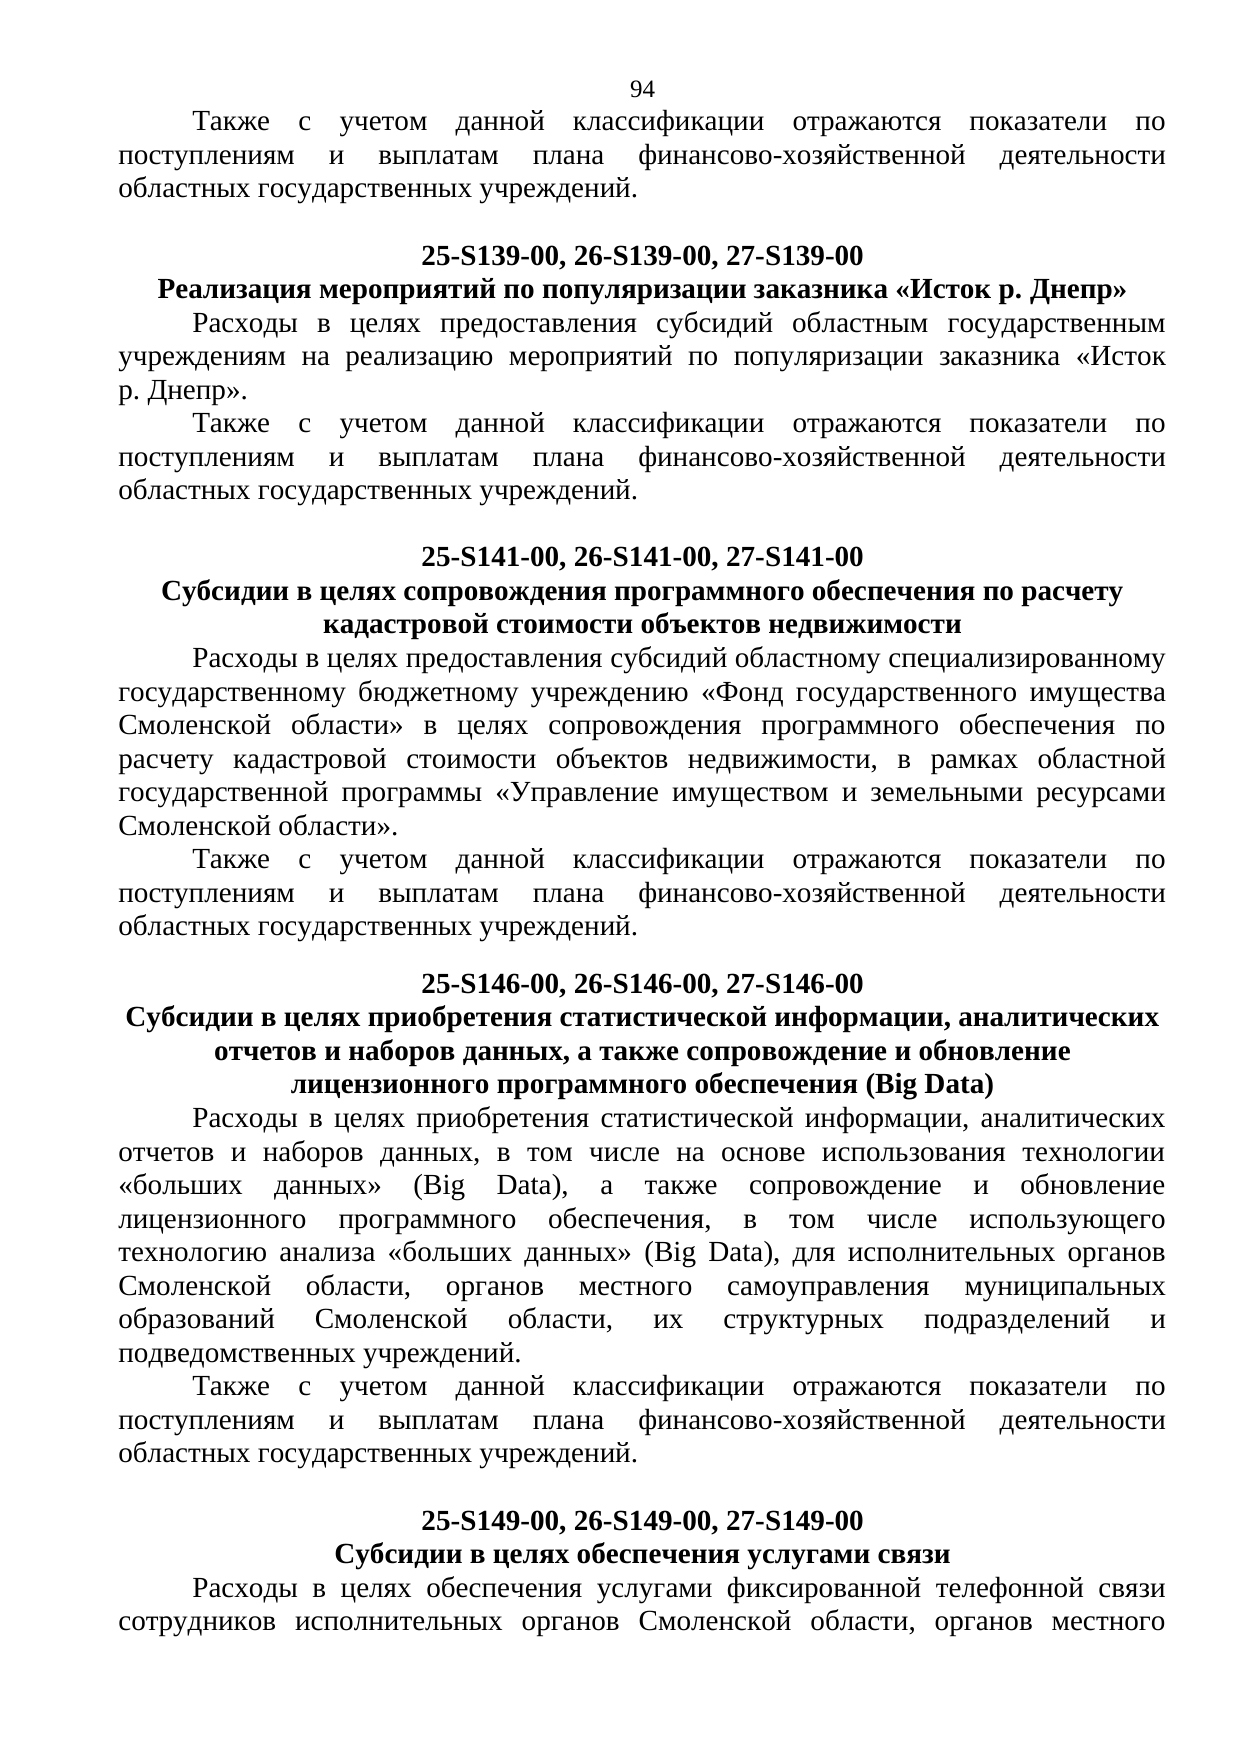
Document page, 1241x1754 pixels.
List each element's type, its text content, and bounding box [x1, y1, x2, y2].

text Субсидии в целях приобретения статистической информации, аналитических отчетов и наборов данных, а также сопровождение и обновление лицензионного программного обеспечения (Big Data) [118, 999, 1167, 1100]
text Реализация мероприятий по популяризации заказника «Исток р. Днепр» [118, 271, 1167, 305]
text Субсидии в целях обеспечения услугами связи [118, 1536, 1167, 1570]
text 25-S141-00, 26-S141-00, 27-S141-00 [118, 539, 1167, 573]
text Расходы в целях приобретения статистической информации, аналитических отчетов и наборов данных, в том числе на основе использования технологии «больших данных» (Big Data), а также сопровождение и обновление лицензионного программного обеспечения, в том числе использующего технологию анализа «больших данных» (Big Data), для исполнительных органов Смоленской области, органов местного самоуправления муниципальных образований Смоленской области, их структурных подразделений и подведомственных учреждений. [118, 1100, 1167, 1368]
text 25-S139-00, 26-S139-00, 27-S139-00 [118, 238, 1167, 271]
text Расходы в целях предоставления субсидий областному специализированному государственному бюджетному учреждению «Фонд государственного имущества Смоленской области» в целях сопровождения программного обеспечения по расчету кадастровой стоимости объектов недвижимости, в рамках областной государственной программы «Управление имуществом и земельными ресурсами Смоленской области». [118, 640, 1167, 841]
text 25-S146-00, 26-S146-00, 27-S146-00 [118, 966, 1167, 999]
text 25-S149-00, 26-S149-00, 27-S149-00 [118, 1503, 1167, 1536]
text Субсидии в целях сопровождения программного обеспечения по расчету кадастровой стоимости объектов недвижимости [118, 573, 1167, 640]
text Расходы в целях предоставления субсидий областным государственным учреждениям на реализацию мероприятий по популяризации заказника «Исток р. Днепр». [118, 305, 1167, 405]
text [118, 1570, 1167, 1637]
